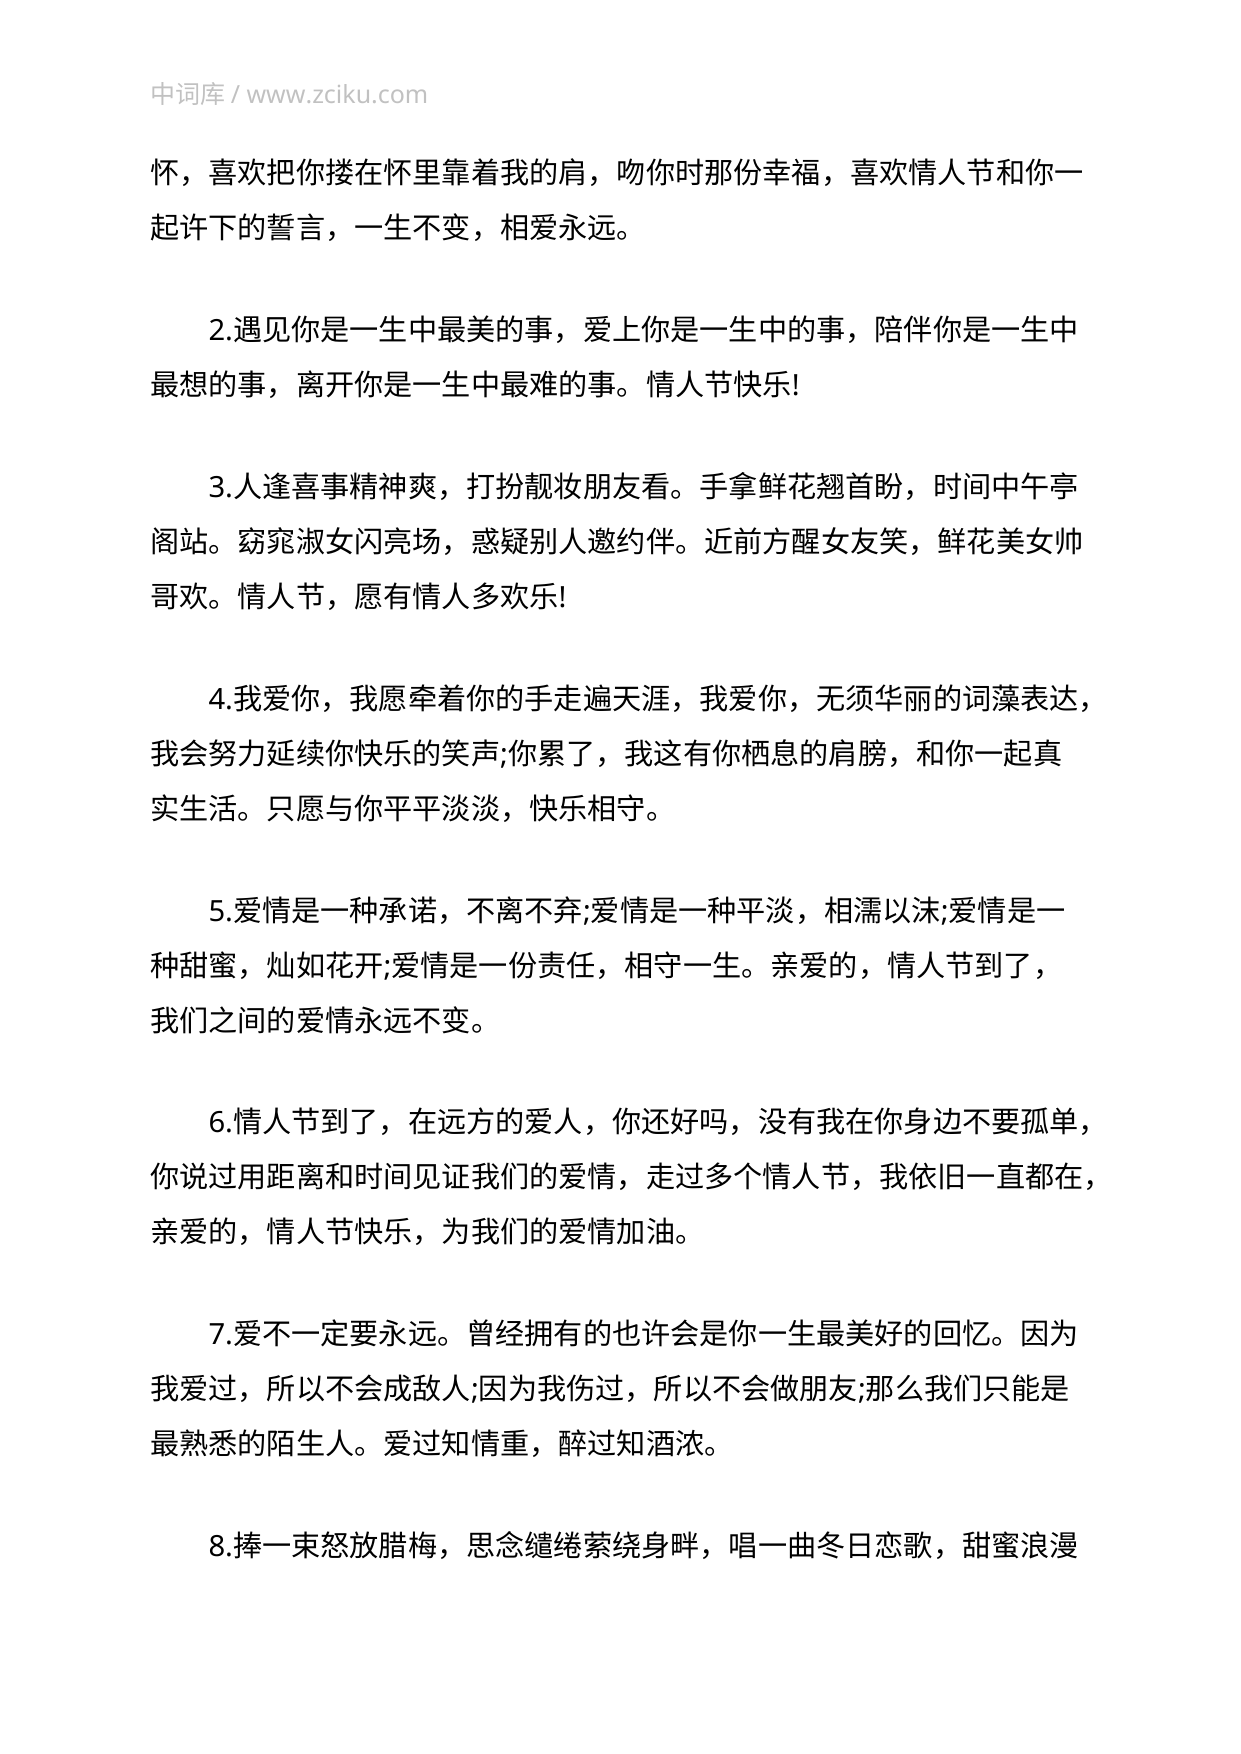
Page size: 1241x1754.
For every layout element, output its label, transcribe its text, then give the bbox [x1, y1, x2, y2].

text 7.爱不一定要永远。曾经拥有的也许会是你一生最美好的回忆。因为我爱过，所以不会成敌人;因为我伤过，所以不会做朋友;那么我们只能是最熟悉的陌生人。爱过知情重，醉过知酒浓。 [150, 1311, 1090, 1463]
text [150, 1522, 1090, 1565]
text 6.情人节到了，在远方的爱人，你还好吗，没有我在你身边不要孤单，你说过用距离和时间见证我们的爱情，走过多个情人节，我依旧一直都在，亲爱的，情人节快乐，为我们的爱情加油。 [150, 1099, 1090, 1251]
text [150, 150, 1090, 247]
text 2.遇见你是一生中最美的事，爱上你是一生中的事，陪伴你是一生中最想的事，离开你是一生中最难的事。情人节快乐! [150, 307, 1090, 404]
text 3.人逢喜事精神爽，打扮靓妆朋友看。手拿鲜花翘首盼，时间中午亭阁站。窈窕淑女闪亮场，惑疑别人邀约伴。近前方醒女友笑，鲜花美女帅哥欢。情人节，愿有情人多欢乐! [150, 464, 1090, 616]
text 4.我爱你，我愿牵着你的手走遍天涯，我爱你，无须华丽的词藻表达，我会努力延续你快乐的笑声;你累了，我这有你栖息的肩膀，和你一起真实生活。只愿与你平平淡淡，快乐相守。 [150, 676, 1090, 828]
text 5.爱情是一种承诺，不离不弃;爱情是一种平淡，相濡以沫;爱情是一种甜蜜，灿如花开;爱情是一份责任，相守一生。亲爱的，情人节到了，我们之间的爱情永远不变。 [150, 887, 1090, 1039]
